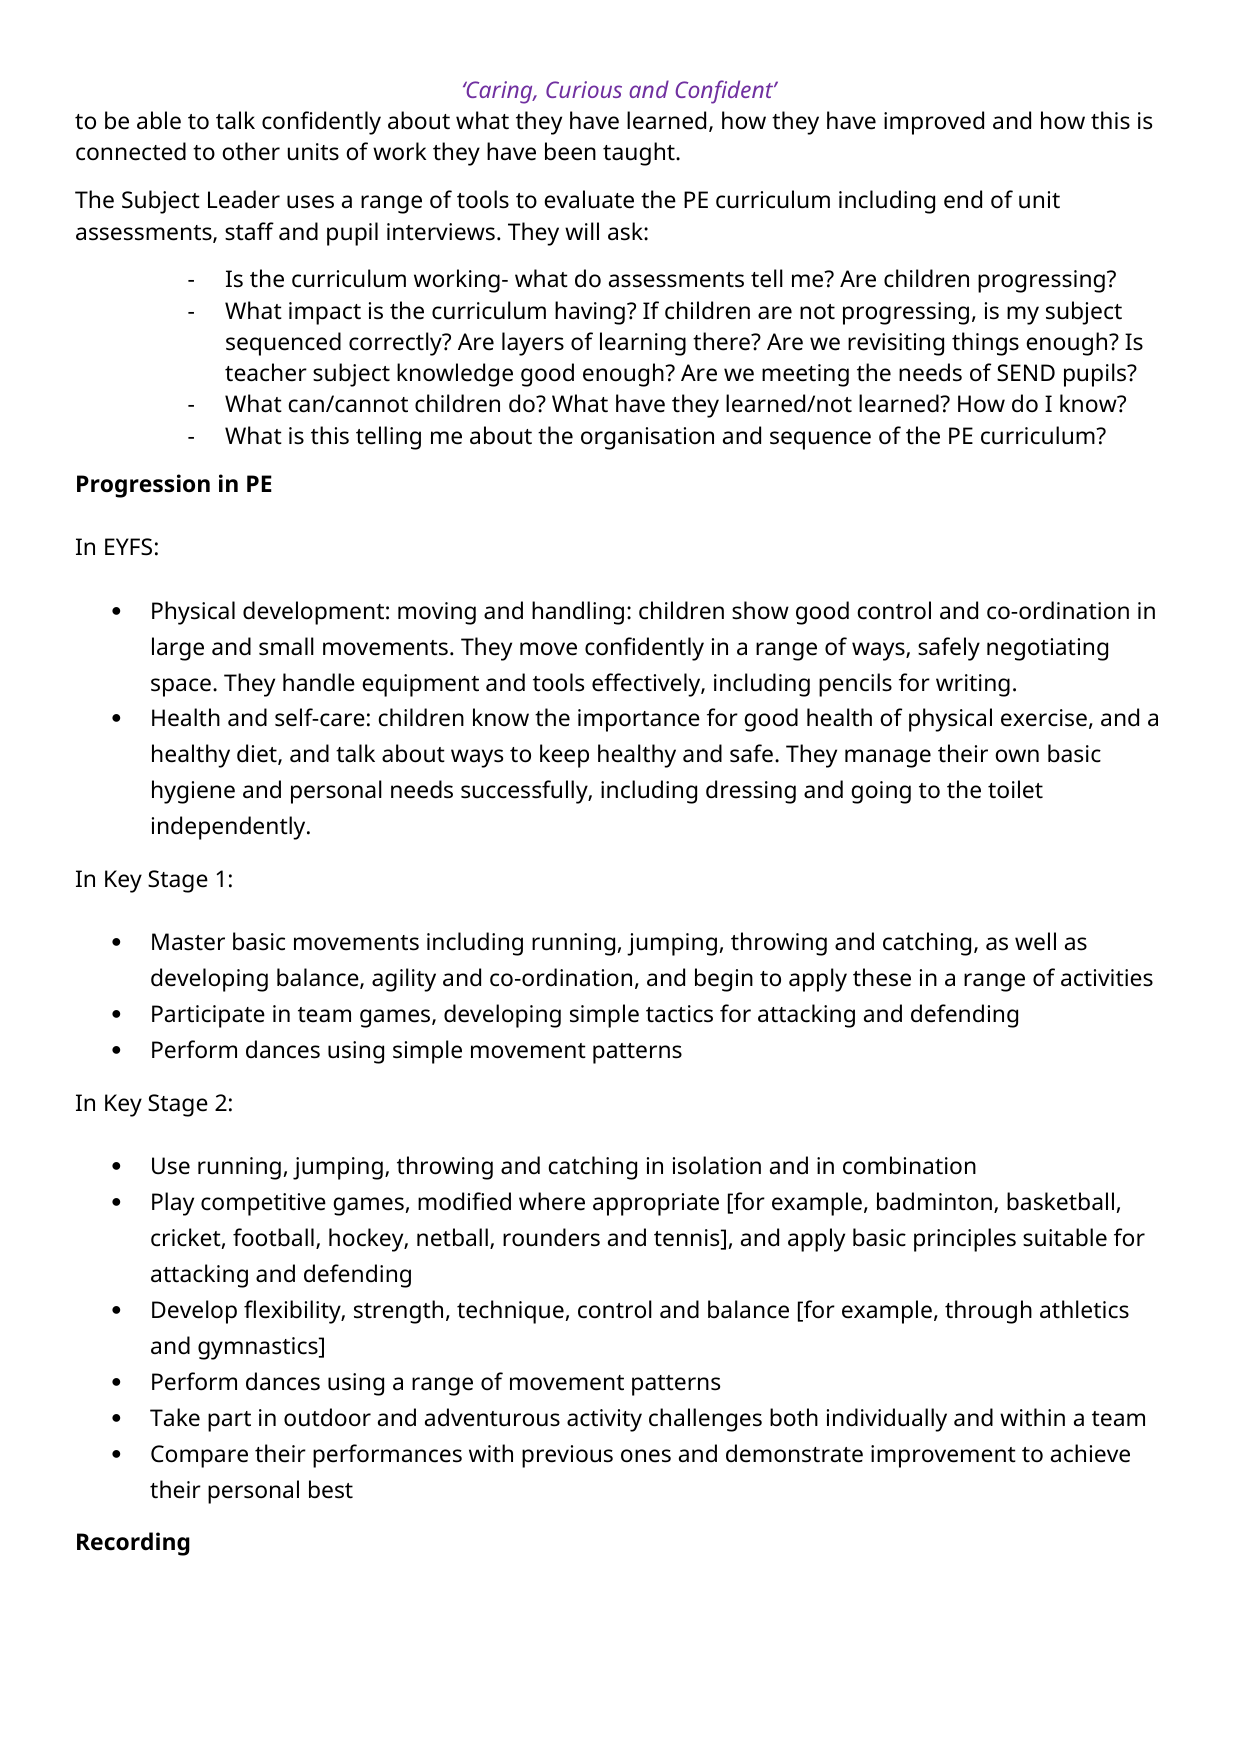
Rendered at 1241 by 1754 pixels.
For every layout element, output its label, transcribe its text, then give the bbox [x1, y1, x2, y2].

list Health and self-care: children know the importance for good health of physical exercise, and a healthy diet, and talk about ways to keep healthy and safe. They manage their own basic hygiene and personal needs successfully, including dressing and going to the toilet independently. [112, 702, 1165, 841]
list Master basic movements including running, jumping, throwing and catching, as well as developing balance, agility and co-ordination, and begin to apply these in a range of activities [112, 926, 1165, 993]
list Perform dances using simple movement patterns [112, 1034, 1165, 1065]
list Is the curriculum working- what do assessments tell me? Are children progressing? [187, 263, 1165, 294]
text Progression in PE [75, 467, 1165, 499]
list Develop flexibility, strength, technique, control and balance [for example, through athletics and gymnastics] [112, 1294, 1165, 1361]
list What impact is the curriculum having? If children are not progressing, is my subject sequenced correctly? Are layers of learning there? Are we revisiting things enough? Is teacher subject knowledge good enough? Are we meeting the needs of SEND pupils? [187, 294, 1165, 388]
list Perform dances using a range of movement patterns [112, 1366, 1165, 1397]
list What can/cannot children do? What have they learned/not learned? How do I know? [187, 388, 1165, 419]
list Play competitive games, modified where appropriate [for example, badminton, basketball, cricket, football, hockey, netball, rounders and tennis], and apply basic principles suitable for attacking and defending [112, 1186, 1165, 1289]
list Take part in outdoor and adventurous activity challenges both individually and within a team [112, 1402, 1165, 1433]
list What is this telling me about the organisation and sequence of the PE curriculum? [187, 419, 1165, 451]
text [75, 105, 1165, 167]
list Physical development: moving and handling: children show good control and co-ordination in large and small movements. They move confidently in a range of ways, safely negotiating space. They handle equipment and tools effectively, including pencils for writing. [112, 594, 1165, 698]
text In Key Stage 2: [75, 1087, 1165, 1118]
text In EYFS: [75, 531, 1165, 562]
text In Key Stage 1: [75, 863, 1165, 894]
list Participate in team games, developing simple tactics for attacking and defending [112, 998, 1165, 1029]
text The Subject Leader uses a range of tools to evaluate the PE curriculum including end of unit assessments, staff and pupil interviews. They will ask: [75, 184, 1165, 247]
list Use running, jumping, throwing and catching in isolation and in combination [112, 1150, 1165, 1182]
list Compare their performances with previous ones and demonstrate improvement to achieve their personal best [112, 1438, 1165, 1505]
text Recording [75, 1526, 1165, 1558]
